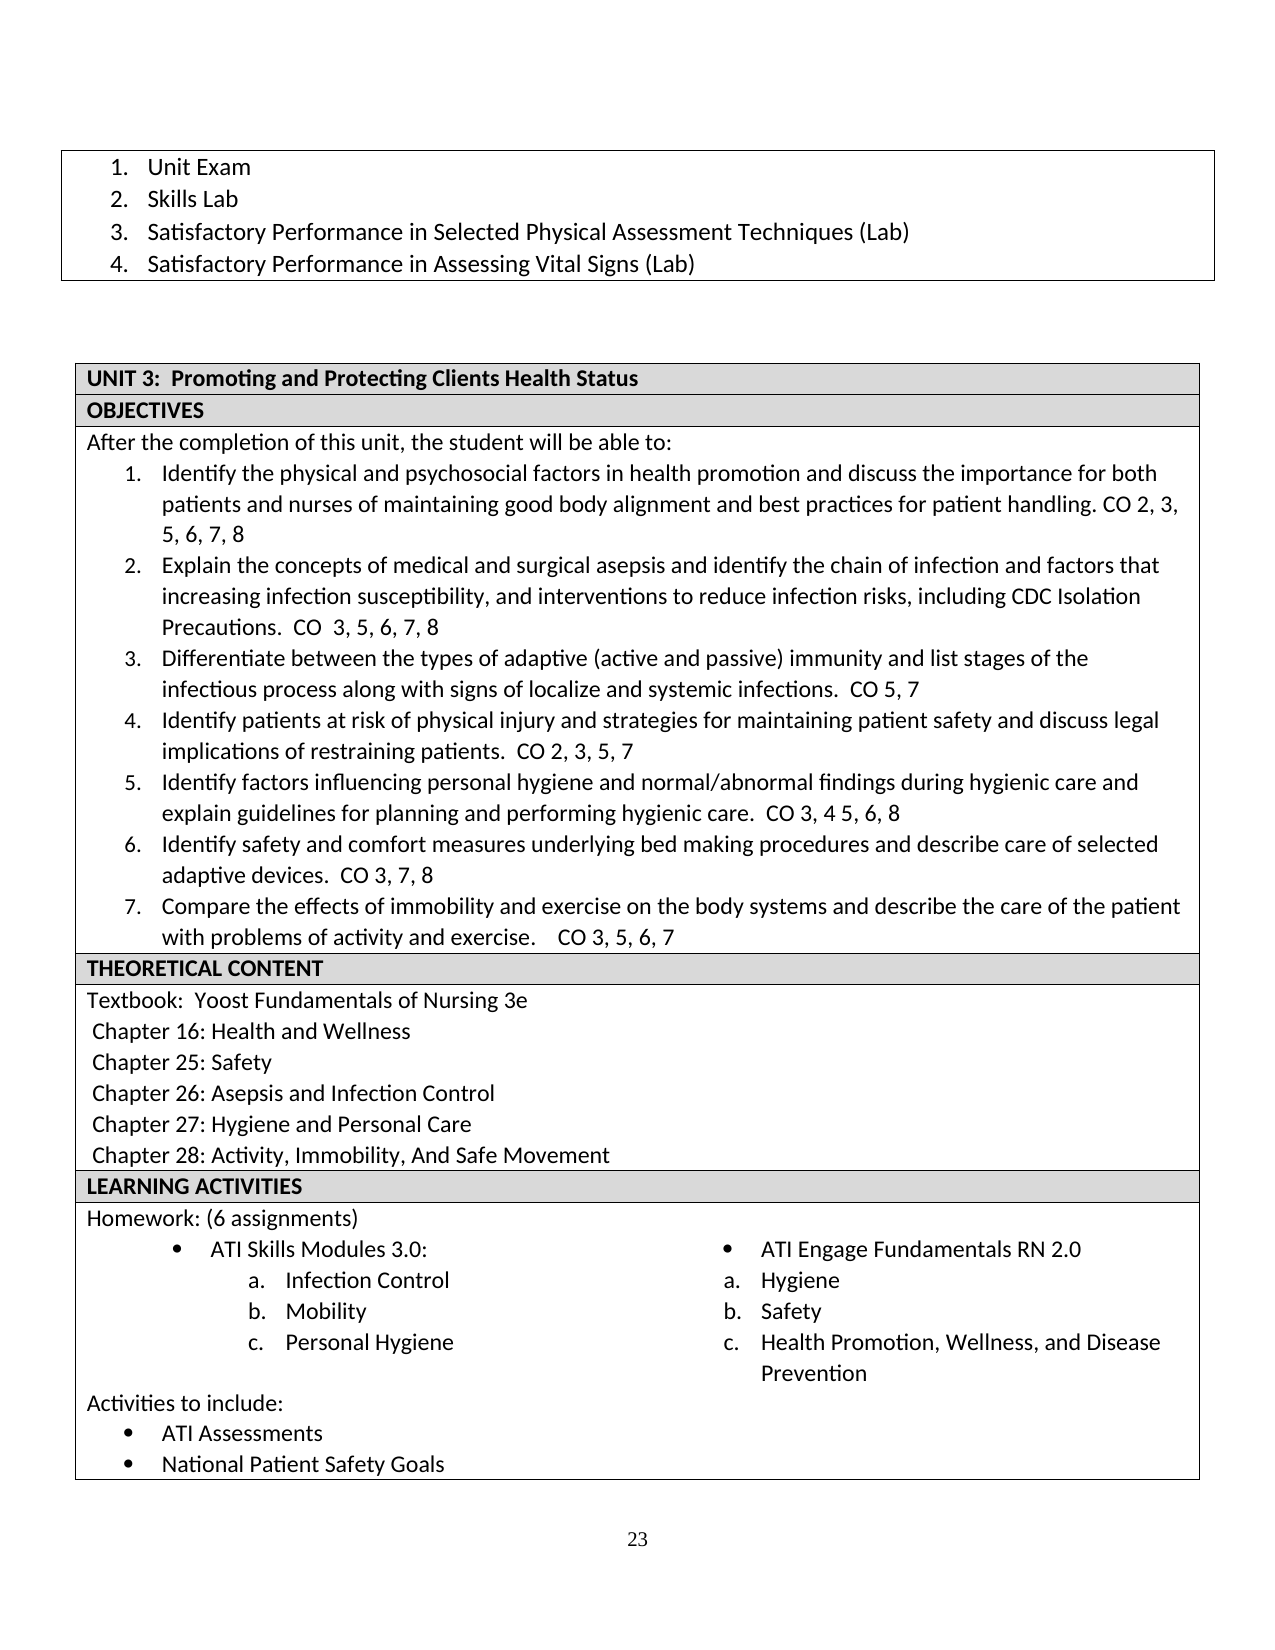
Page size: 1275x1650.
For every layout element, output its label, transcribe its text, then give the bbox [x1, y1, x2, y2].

table_cell Unit Exam Skills Lab Satisfactory Performance in Selected Physical Assessment Techniques (Lab) Satisfactory Performance in Assessing Vital Signs (Lab) [62, 151, 1214, 280]
table_cell THEORETICAL CONTENT [76, 954, 1199, 984]
table_header UNIT 3: Promoting and Protecting Clients Health Status [76, 364, 1199, 394]
table_cell After the completion of this unit, the student will be able to: Identify the physical and psychosocial factors in health promotion and discuss the importance for both patients and nurses of maintaining good body alignment and best practices for patient handling. CO 2, 3, 5, 6, 7, 8 Explain the concepts of medical and surgical asepsis and identify the chain of infection and factors that increasing infection susceptibility, and interventions to reduce infection risks, including CDC Isolation Precautions. CO 3, 5, 6, 7, 8 Differentiate between the types of adaptive (active and passive) immunity and list stages of the infectious process along with signs of localize and systemic infections. CO 5, 7 Identify patients at risk of physical injury and strategies for maintaining patient safety and discuss legal implications of restraining patients. CO 2, 3, 5, 7 Identify factors influencing personal hygiene and normal/abnormal findings during hygienic care and explain guidelines for planning and performing hygienic care. CO 3, 4 5, 6, 8 Identify safety and comfort measures underlying bed making procedures and describe care of selected adaptive devices. CO 3, 7, 8 Compare the effects of immobility and exercise on the body systems and describe the care of the patient with problems of activity and exercise. CO 3, 5, 6, 7 [76, 427, 1199, 952]
table_cell OBJECTIVES [76, 395, 1199, 426]
table_cell LEARNING ACTIVITIES [76, 1171, 1199, 1202]
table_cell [76, 1203, 1199, 1479]
table_cell Textbook: Yoost Fundamentals of Nursing 3e Chapter 16: Health and Wellness Chapter 25: Safety Chapter 26: Asepsis and Infection Control Chapter 27: Hygiene and Personal Care Chapter 28: Activity, Immobility, And Safe Movement [76, 985, 1199, 1170]
